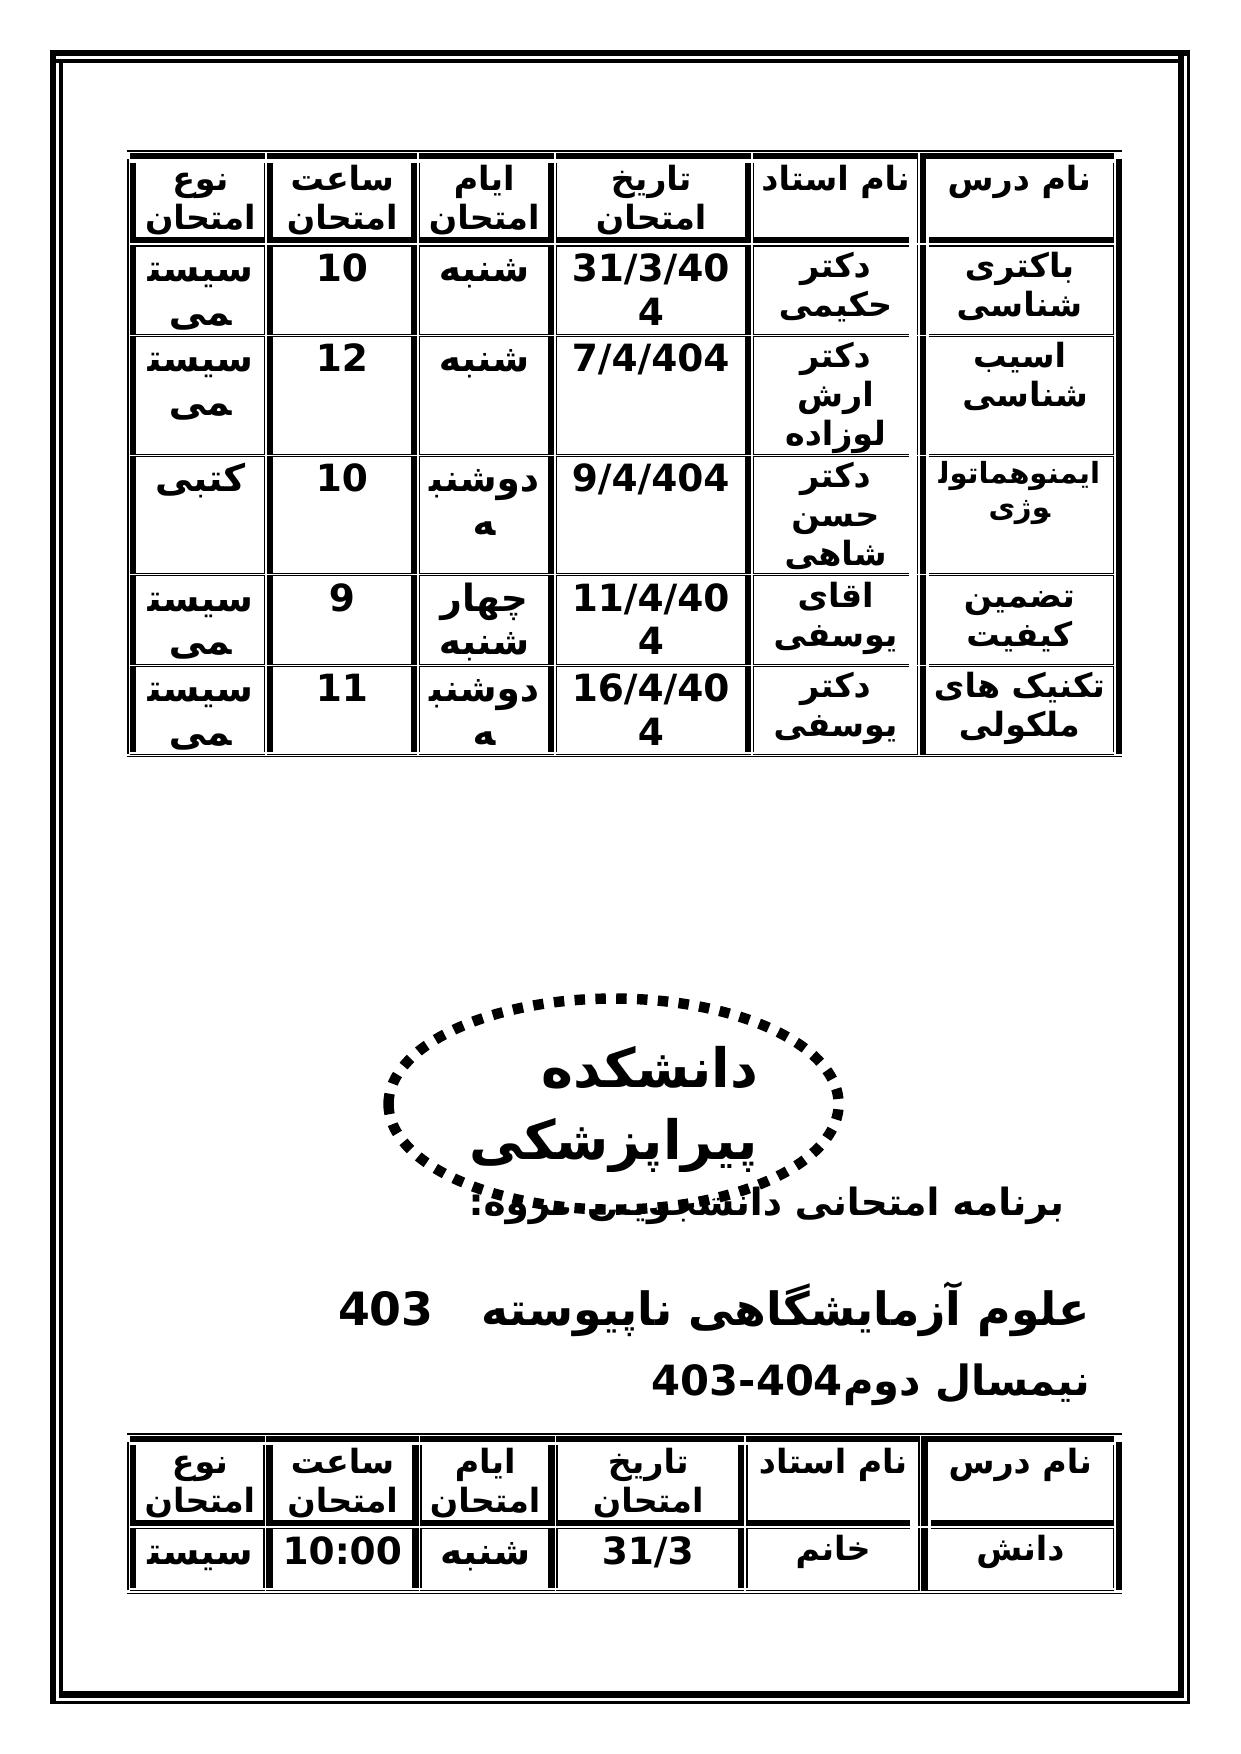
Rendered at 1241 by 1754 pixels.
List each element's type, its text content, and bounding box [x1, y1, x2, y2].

table_cell 10 [273, 247, 411, 334]
table_cell اقای یوسفی [750, 573, 921, 663]
table_cell 11 [269, 667, 416, 754]
table_cell دوشنبه [420, 457, 548, 573]
table_cell سیستمی [136, 576, 264, 663]
table_cell ایمنوهماتولوژی [926, 454, 1113, 573]
table_cell دکتر حکیمی [750, 237, 921, 334]
table_cell 9 [273, 576, 411, 663]
table_cell 10 [273, 457, 411, 573]
table_cell دوشنبه [416, 664, 552, 754]
table_cell 9/4/404 [557, 457, 745, 573]
table_cell اسیب شناسی [926, 334, 1113, 453]
table_cell شنبه [420, 247, 548, 334]
table_cell چهارشنبه [420, 576, 548, 663]
table_cell سیستمی [136, 247, 264, 334]
table_cell باکتری شناسی [921, 237, 1116, 334]
table_header نام استاد [743, 1435, 923, 1520]
table_cell 10:00 [268, 1529, 417, 1590]
table_cell 31/3 [553, 1520, 743, 1590]
table_cell شنبه [417, 1520, 553, 1590]
table_cell 11/4/404 [557, 576, 745, 663]
table_header تاریخ امتحان [553, 152, 749, 237]
table_cell 12 [273, 337, 411, 453]
table_cell 7/4/404 [557, 337, 745, 453]
text برنامه امتحانی دانشجویان گروه: علوم آزمایشگاهی ناپیوسته 403 نیمسال دوم404-403 [150, 1181, 1090, 1405]
table_header نام درس [921, 152, 1117, 237]
table_cell سیستمی [132, 664, 268, 754]
table_cell دکتر ارش لوزاده [754, 334, 917, 453]
table_header نوع امتحان [132, 152, 268, 237]
table_header نام استاد [750, 152, 921, 237]
table_header ساعت امتحان [269, 159, 416, 237]
table_cell 31/3/404 [557, 247, 745, 334]
table_cell دکتر یوسفی [750, 664, 917, 754]
table_header ایام امتحان [417, 1435, 553, 1520]
table_header نام درس [923, 1435, 1117, 1520]
table_cell تکنیک های ملکولی [926, 664, 1116, 754]
table_cell سیستمی [136, 337, 264, 453]
table_cell 16/4/404 [553, 664, 749, 754]
table_cell کتبی [136, 457, 264, 573]
table_header تاریخ امتحان [553, 1435, 743, 1520]
table_cell تضمین کیفیت [921, 573, 1116, 663]
table_cell سیستمی [132, 1520, 268, 1590]
table_cell دکتر حسن شاهی [754, 454, 917, 573]
table_header ایام امتحان [416, 152, 552, 237]
table_cell خانم حسنی [743, 1520, 923, 1590]
table_header نوع امتحان [132, 1435, 268, 1520]
table_cell دانش خانواده [923, 1520, 1116, 1590]
table_header ساعت امتحان [268, 1442, 417, 1520]
table_cell شنبه [420, 337, 548, 453]
